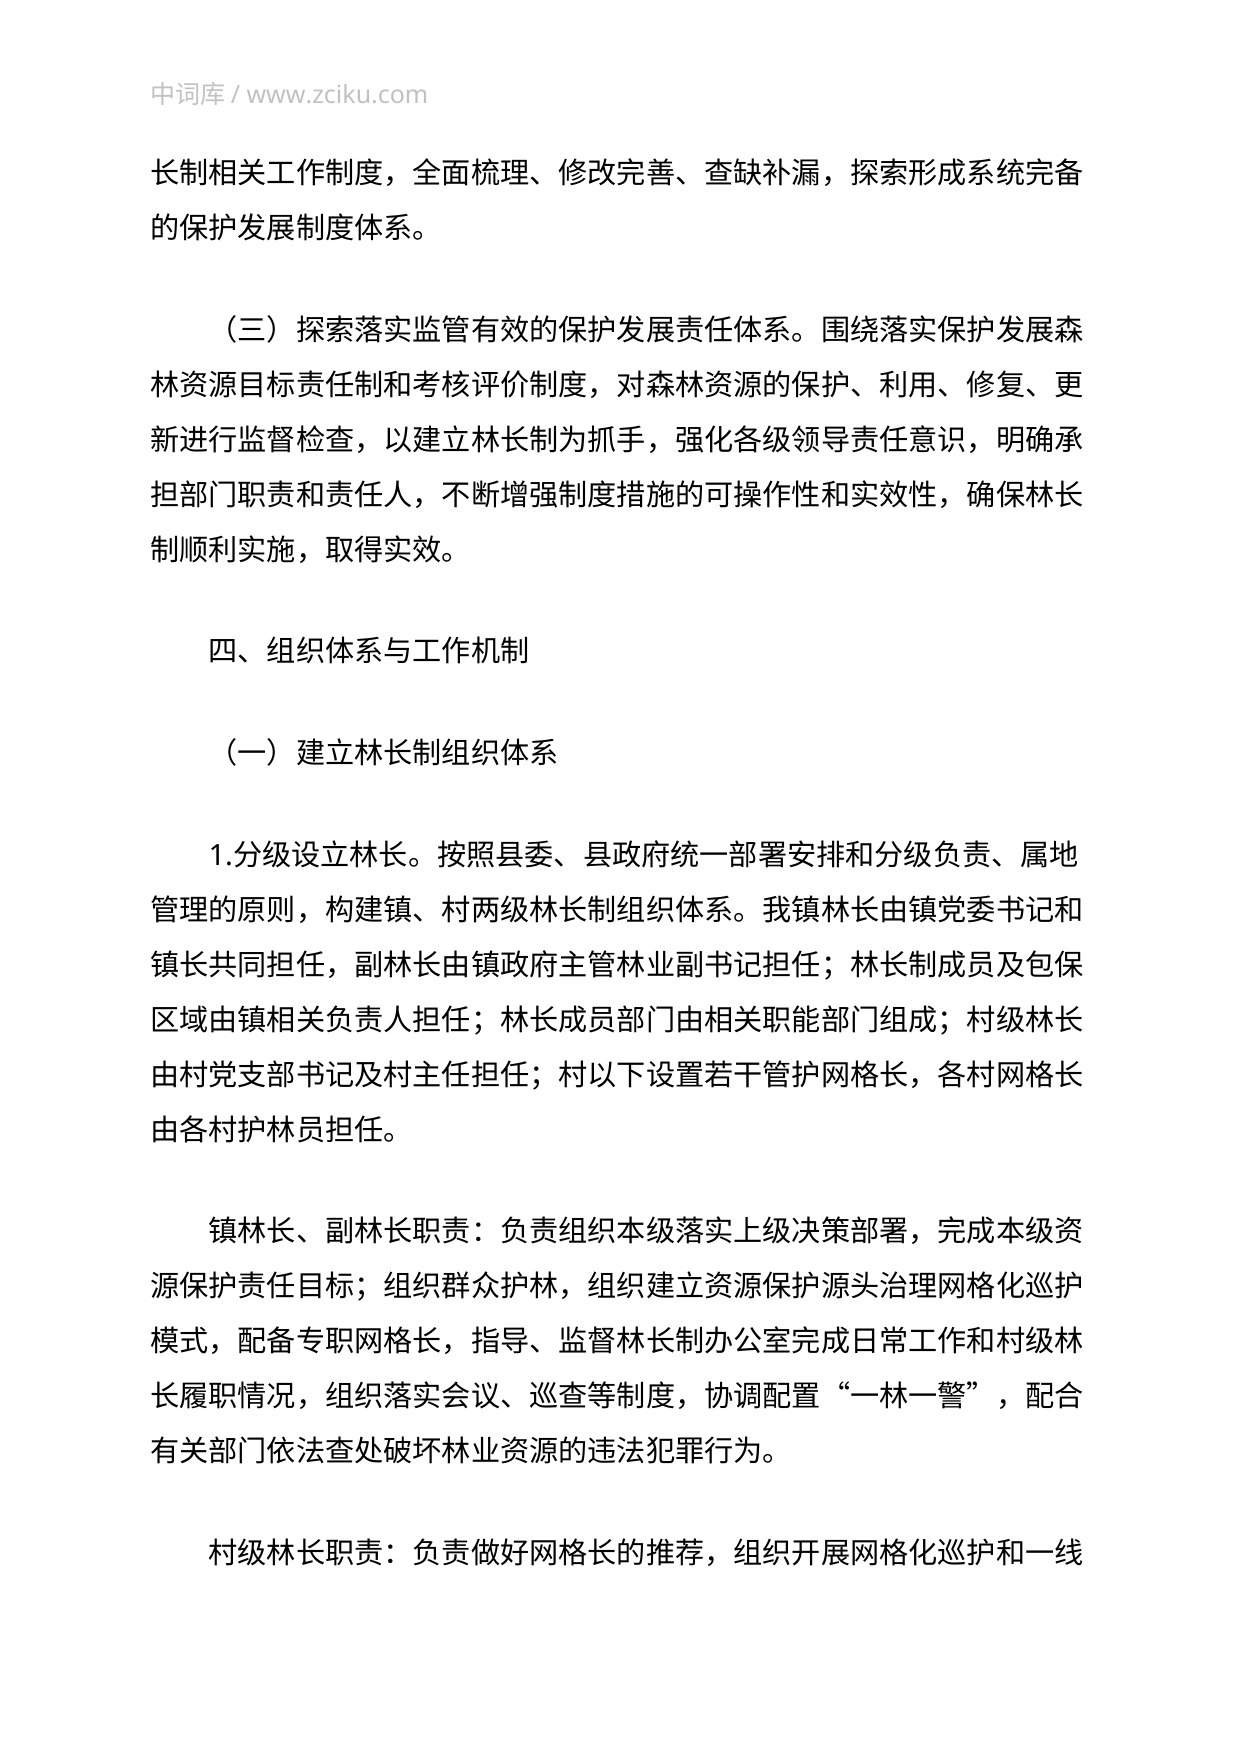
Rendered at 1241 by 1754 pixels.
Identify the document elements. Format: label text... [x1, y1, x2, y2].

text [150, 150, 1090, 247]
text （一）建立林长制组织体系 [150, 730, 1090, 772]
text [150, 1529, 1090, 1572]
text （三）探索落实监管有效的保护发展责任体系。围绕落实保护发展森林资源目标责任制和考核评价制度，对森林资源的保护、利用、修复、更新进行监督检查，以建立林长制为抓手，强化各级领导责任意识，明确承担部门职责和责任人，不断增强制度措施的可操作性和实效性，确保林长制顺利实施，取得实效。 [150, 307, 1090, 568]
text 四、组织体系与工作机制 [150, 628, 1090, 670]
text 镇林长、副林长职责：负责组织本级落实上级决策部署，完成本级资源保护责任目标；组织群众护林，组织建立资源保护源头治理网格化巡护模式，配备专职网格长，指导、监督林长制办公室完成日常工作和村级林长履职情况，组织落实会议、巡查等制度，协调配置“一林一警”，配合有关部门依法查处破坏林业资源的违法犯罪行为。 [150, 1208, 1090, 1470]
text 1.分级设立林长。按照县委、县政府统一部署安排和分级负责、属地管理的原则，构建镇、村两级林长制组织体系。我镇林长由镇党委书记和镇长共同担任，副林长由镇政府主管林业副书记担任；林长制成员及包保区域由镇相关负责人担任；林长成员部门由相关职能部门组成；村级林长由村党支部书记及村主任担任；村以下设置若干管护网格长，各村网格长由各村护林员担任。 [150, 832, 1090, 1148]
